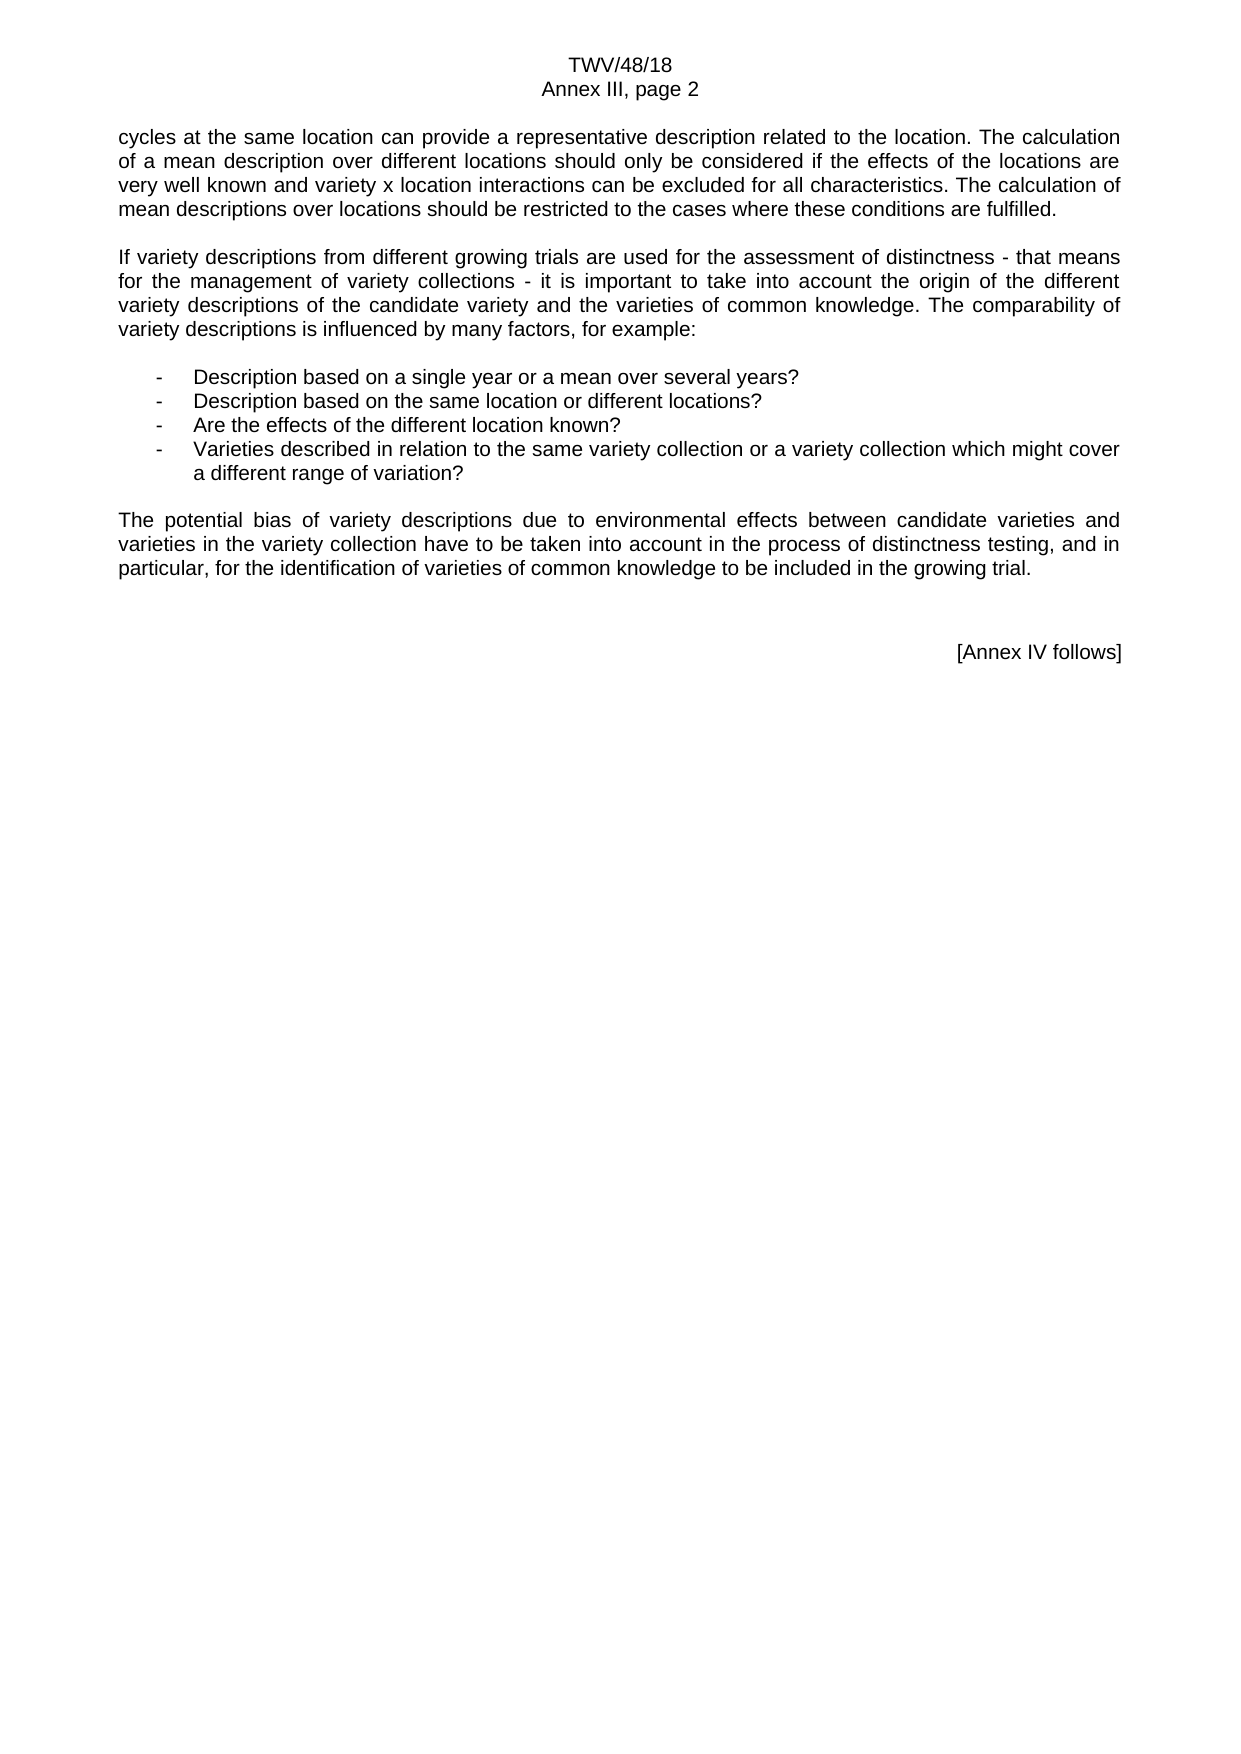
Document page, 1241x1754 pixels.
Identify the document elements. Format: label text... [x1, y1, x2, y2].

list Description based on a single year or a mean over several years? [156, 364, 1122, 388]
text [118, 125, 1122, 221]
list Are the effects of the different location known? [156, 412, 1122, 436]
list Varieties described in relation to the same variety collection or a variety collection which might cover a different range of variation? [156, 436, 1122, 484]
list Description based on the same location or different locations? [156, 388, 1122, 412]
text If variety descriptions from different growing trials are used for the assessment of distinctness - that means for the management of variety collections - it is important to take into account the origin of the different variety descriptions of the candidate variety and the varieties of common knowledge. The comparability of variety descriptions is influenced by many factors, for example: [118, 245, 1122, 341]
text The potential bias of variety descriptions due to environmental effects between candidate varieties and varieties in the variety collection have to be taken into account in the process of distinctness testing, and in particular, for the identification of varieties of common knowledge to be included in the growing trial. [118, 508, 1122, 580]
text [Annex IV follows] [118, 640, 1122, 664]
